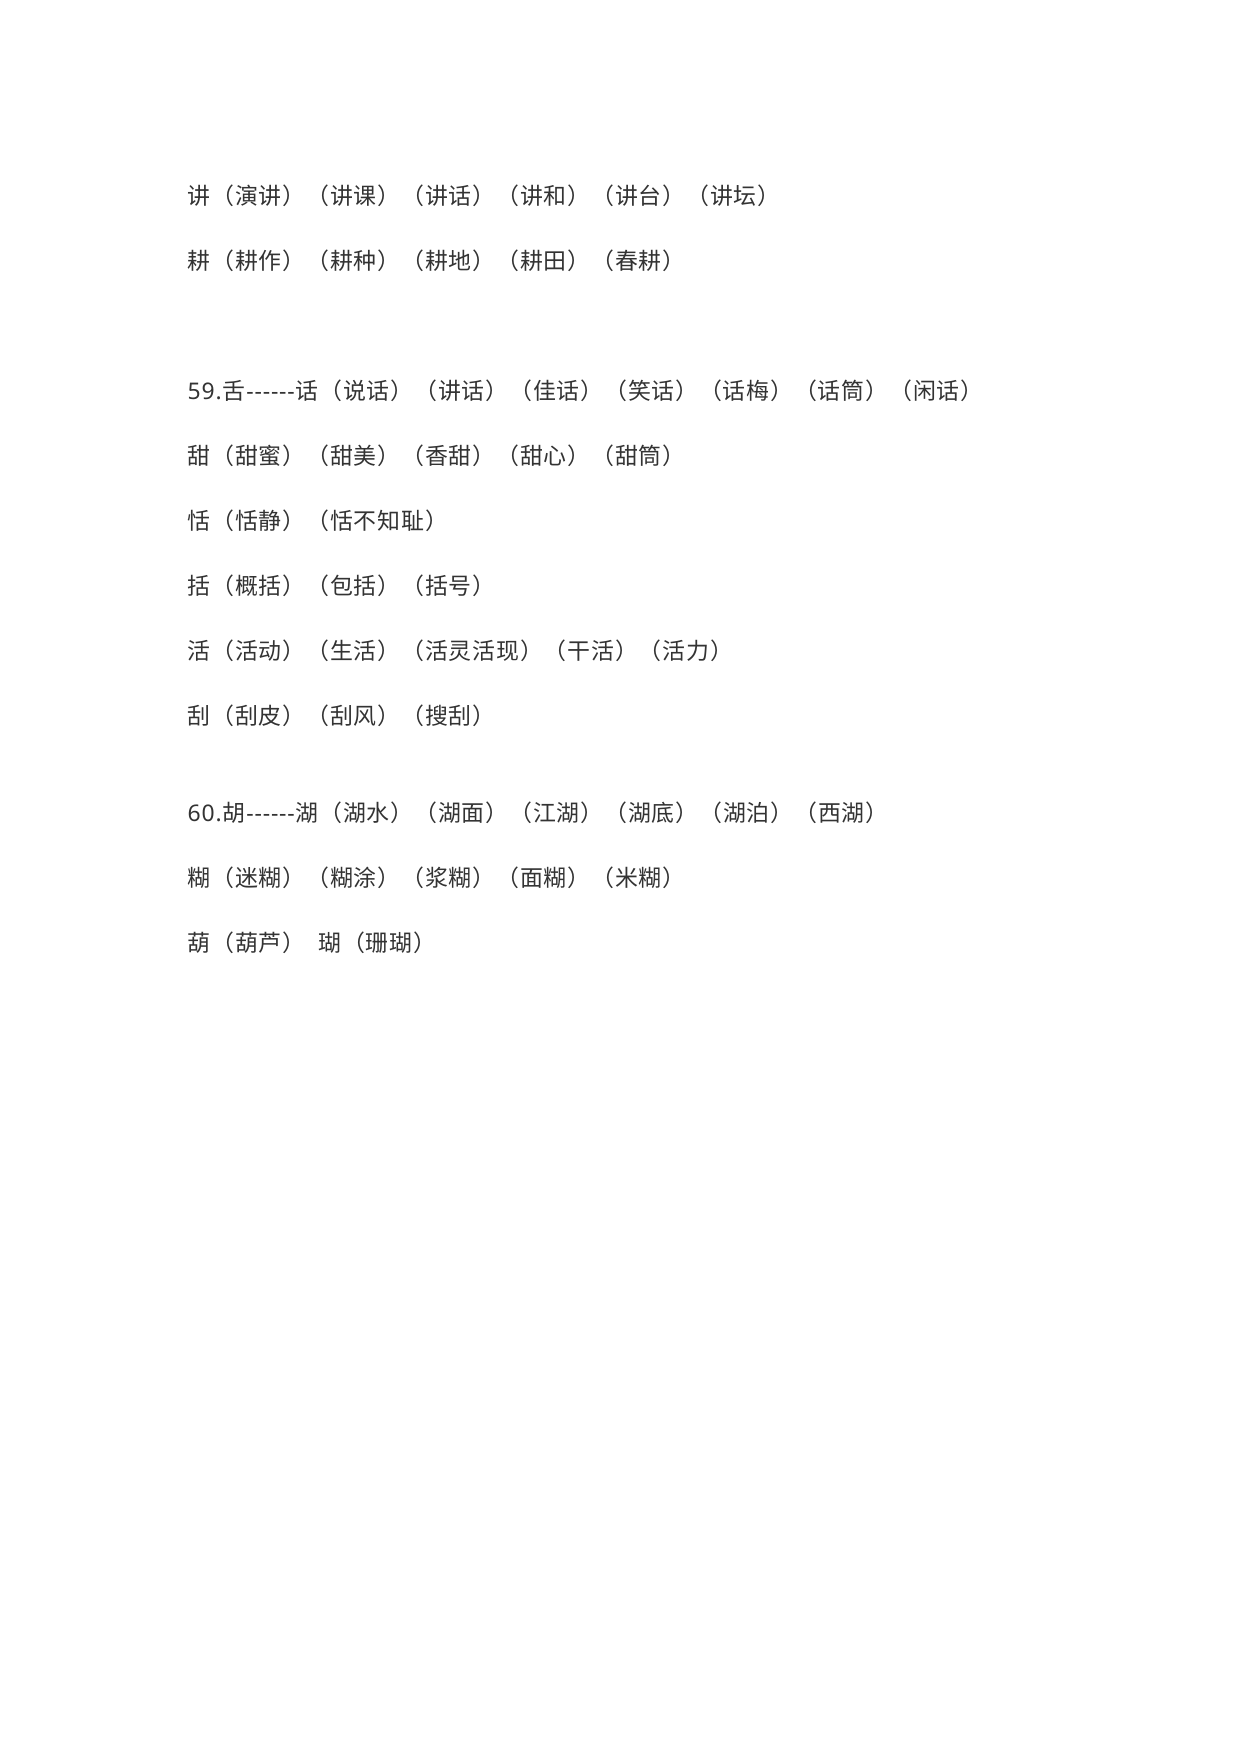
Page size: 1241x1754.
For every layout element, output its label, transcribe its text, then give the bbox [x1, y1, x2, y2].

text 甜（甜蜜）（甜美）（香甜）（甜心）（甜筒） [187, 422, 1053, 487]
text 耕（耕作）（耕种）（耕地）（耕田）（春耕） [187, 227, 1053, 292]
text 恬（恬静）（恬不知耻） [187, 487, 1053, 552]
text 讲（演讲）（讲课）（讲话）（讲和）（讲台）（讲坛） [187, 162, 1053, 227]
text 活（活动）（生活）（活灵活现）（干活）（活力） [187, 617, 1053, 682]
text 60.胡------湖（湖水）（湖面）（江湖）（湖底）（湖泊）（西湖） [187, 779, 1053, 844]
text 葫（葫芦） 瑚（珊瑚） [187, 909, 1053, 974]
text 59.舌------话（说话）（讲话）（佳话）（笑话）（话梅）（话筒）（闲话） [187, 357, 1053, 422]
text 括（概括）（包括）（括号） [187, 552, 1053, 617]
text 刮（刮皮）（刮风）（搜刮） [187, 682, 1053, 747]
text 糊（迷糊）（糊涂）（浆糊）（面糊）（米糊） [187, 844, 1053, 909]
